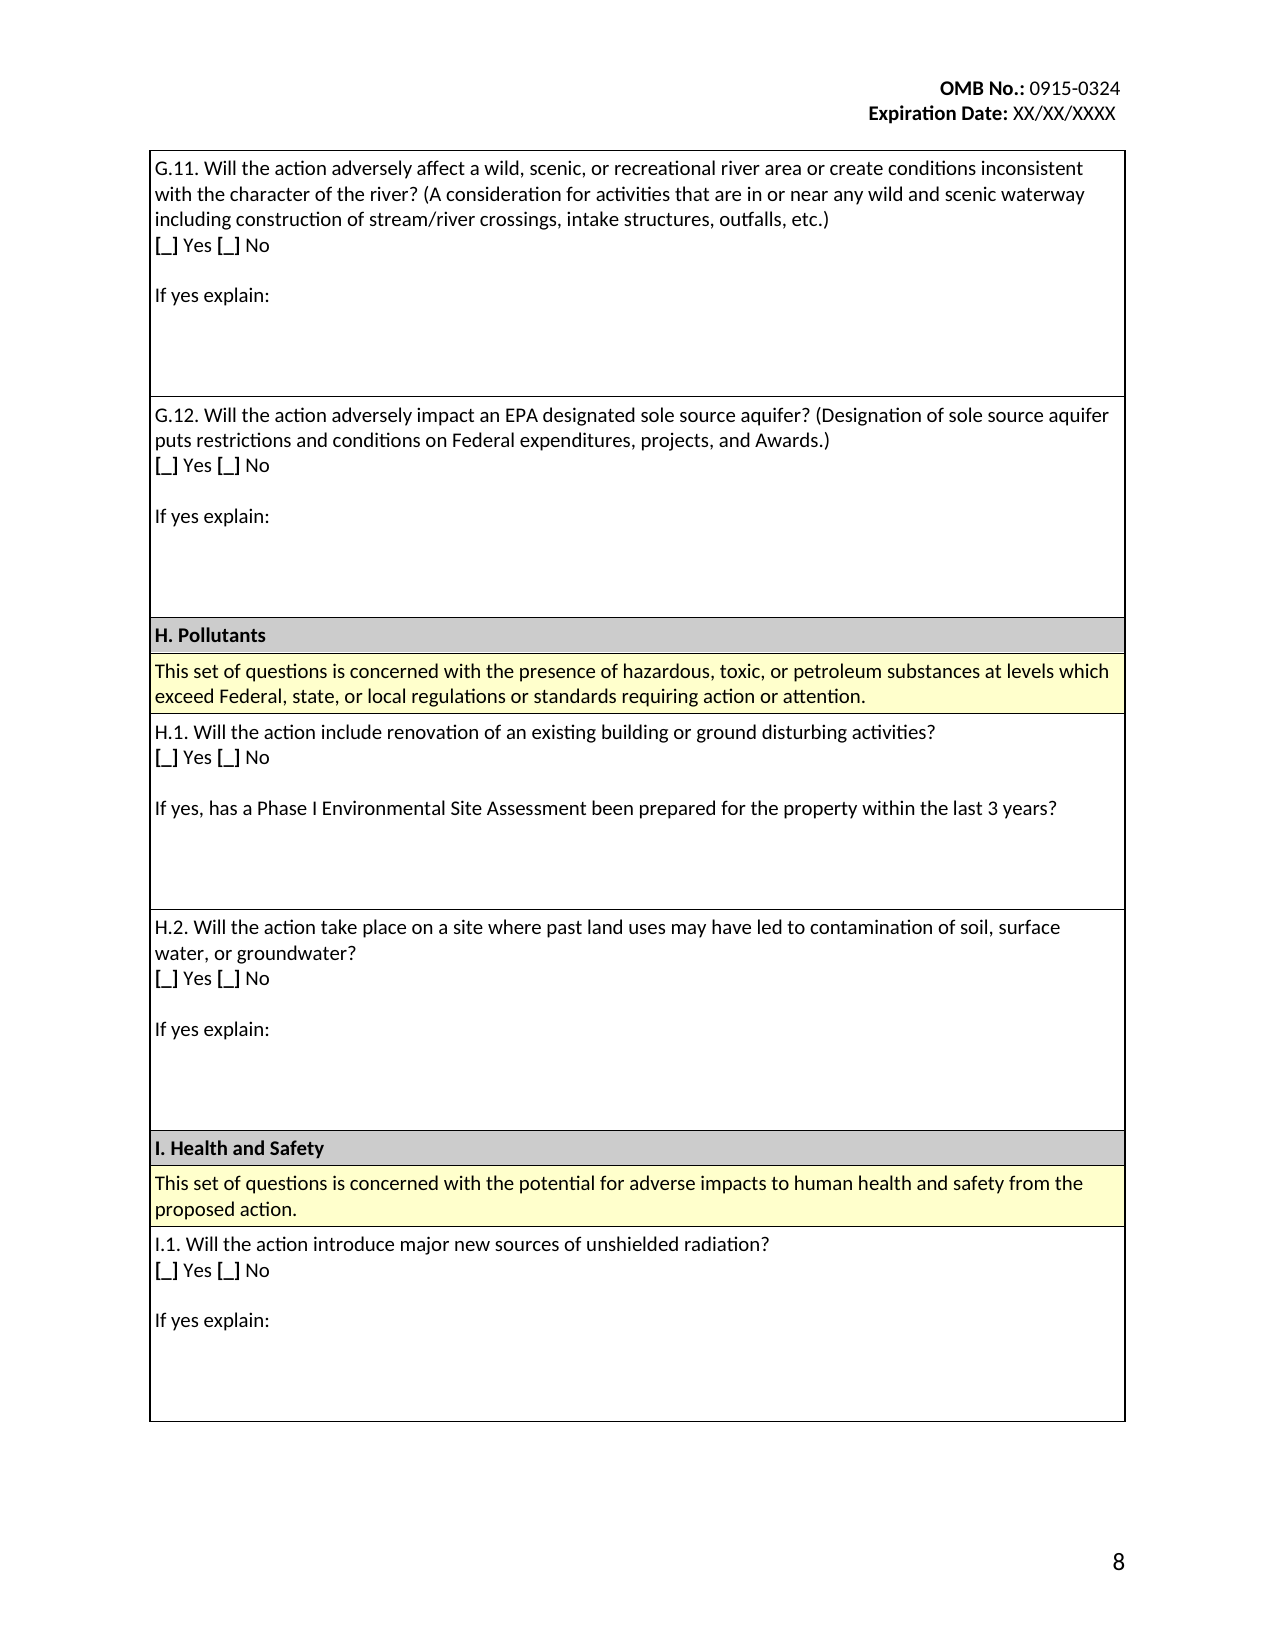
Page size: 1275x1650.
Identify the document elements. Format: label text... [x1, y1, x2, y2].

table_cell This set of questions is concerned with the presence of hazardous, toxic, or petroleum substances at levels which exceed Federal, state, or local regulations or standards requiring action or attention. [151, 654, 1124, 713]
table_cell I. Health and Safety [151, 1131, 1124, 1165]
table_cell H. Pollutants [151, 618, 1124, 652]
table_cell G.12. Will the action adversely impact an EPA designated sole source aquifer? (Designation of sole source aquifer puts restrictions and conditions on Federal expenditures, projects, and Awards.) [_] Yes [_] No If yes explain: [151, 397, 1124, 617]
table_cell I.1. Will the action introduce major new sources of unshielded radiation? [_] Yes [_] No If yes explain: [151, 1227, 1124, 1421]
table_cell H.2. Will the action take place on a site where past land uses may have led to contamination of soil, surface water, or groundwater? [_] Yes [_] No If yes explain: [151, 910, 1124, 1129]
table_cell H.1. Will the action include renovation of an existing building or ground disturbing activities? [_] Yes [_] No If yes, has a Phase I Environmental Site Assessment been prepared for the property within the last 3 years? [151, 714, 1124, 909]
table_cell G.11. Will the action adversely affect a wild, scenic, or recreational river area or create conditions inconsistent with the character of the river? (A consideration for activities that are in or near any wild and scenic waterway including construction of stream/river crossings, intake structures, outfalls, etc.) [_] Yes [_] No If yes explain: [151, 151, 1124, 396]
table_cell This set of questions is concerned with the potential for adverse impacts to human health and safety from the proposed action. [151, 1166, 1124, 1226]
